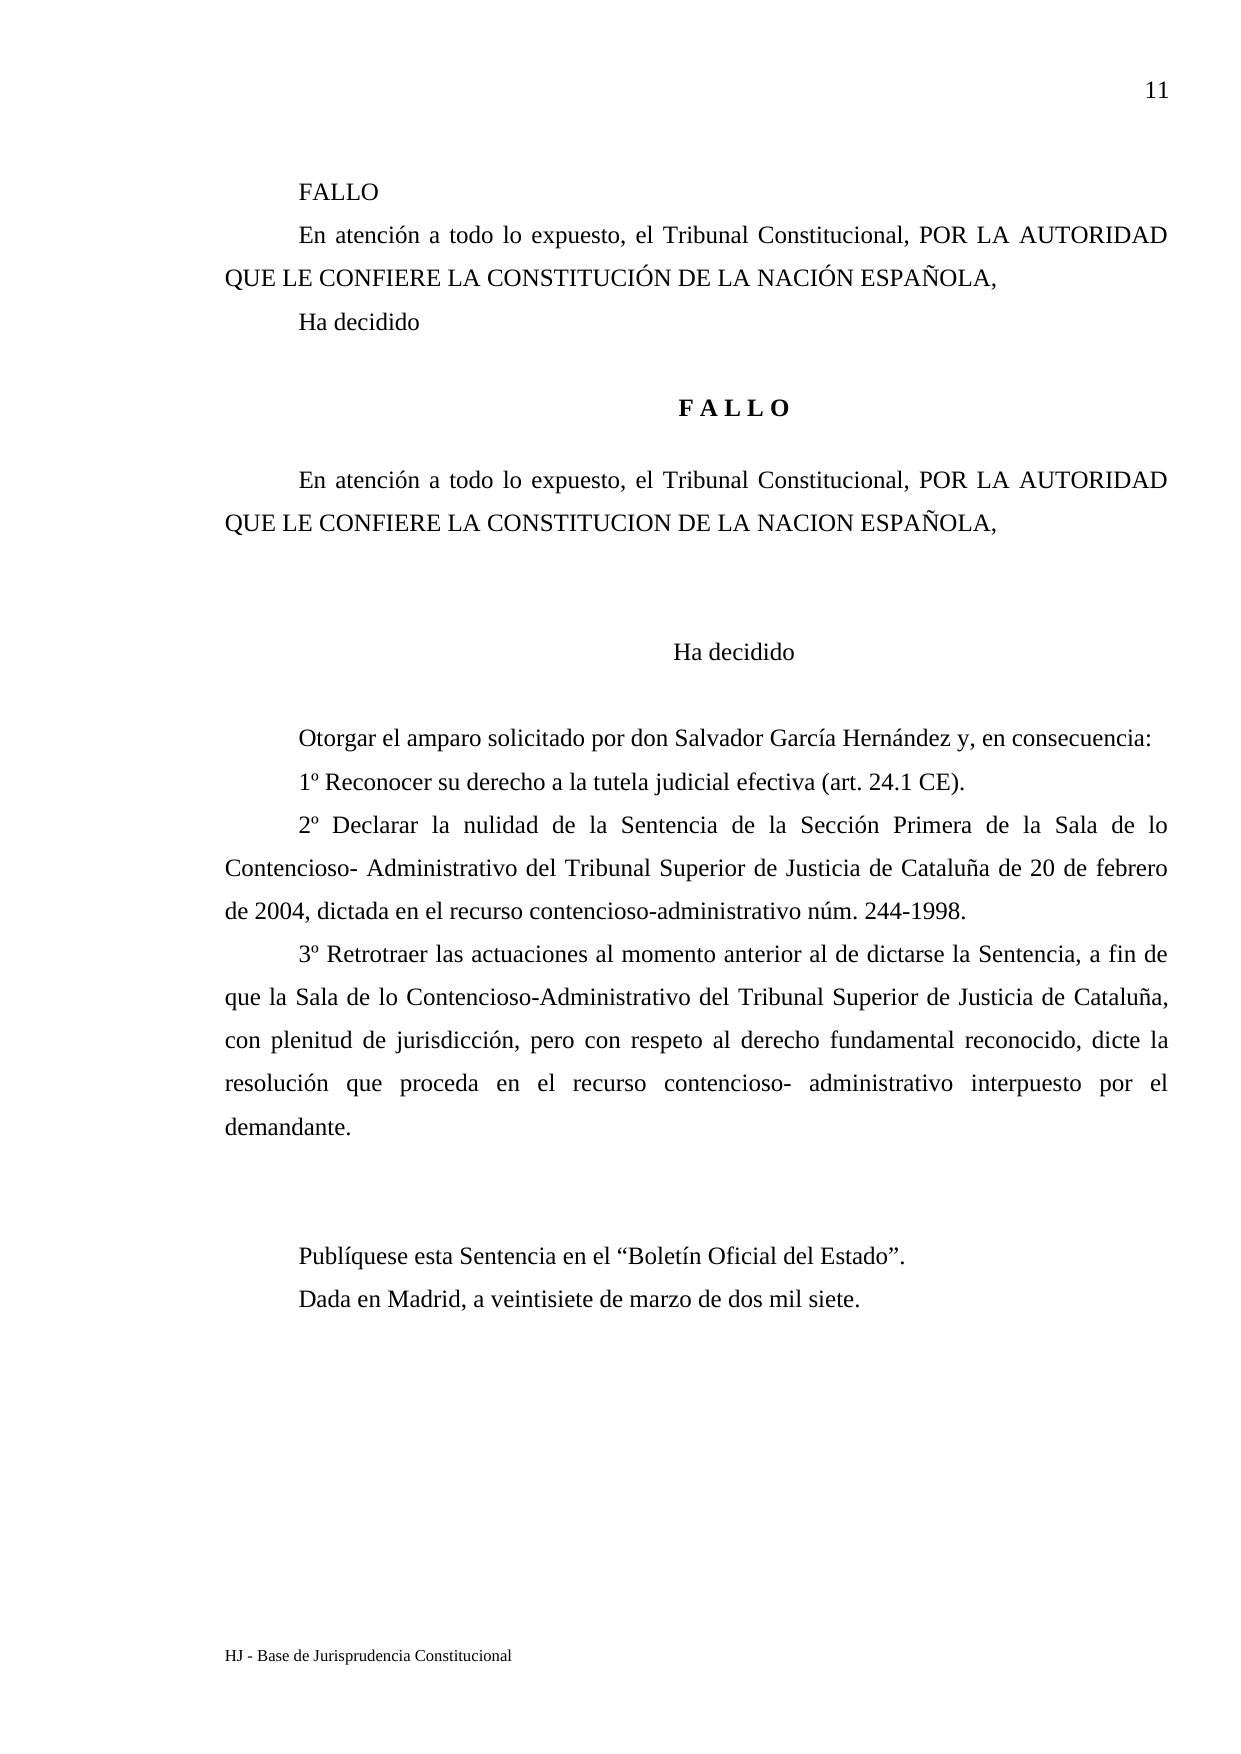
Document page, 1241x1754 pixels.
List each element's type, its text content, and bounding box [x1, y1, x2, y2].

text En atención a todo lo expuesto, el Tribunal Constitucional, POR LA AUTORIDAD QUE LE CONFIERE LA CONSTITUCIÓN DE LA NACIÓN ESPAÑOLA, [224, 220, 1169, 292]
text Ha decidido [224, 637, 1169, 666]
text Dada en Madrid, a veintisiete de marzo de dos mil siete. [224, 1284, 1169, 1313]
text 2º Declarar la nulidad de la Sentencia de la Sección Primera de la Sala de lo Contencioso- Administrativo del Tribunal Superior de Justicia de Cataluña de 20 de febrero de 2004, dictada en el recurso contencioso-administrativo núm. 244-1998. [224, 810, 1169, 925]
text En atención a todo lo expuesto, el Tribunal Constitucional, POR LA AUTORIDAD QUE LE CONFIERE LA CONSTITUCION DE LA NACION ESPAÑOLA, [224, 465, 1169, 537]
text Publíquese esta Sentencia en el “Boletín Oficial del Estado”. [224, 1241, 1169, 1270]
subtitle F A L L O [224, 393, 1169, 422]
text 3º Retrotraer las actuaciones al momento anterior al de dictarse la Sentencia, a fin de que la Sala de lo Contencioso-Administrativo del Tribunal Superior de Justicia de Cataluña, con plenitud de jurisdicción, pero con respeto al derecho fundamental reconocido, dicte la resolución que proceda en el recurso contencioso- administrativo interpuesto por el demandante. [224, 939, 1169, 1140]
text FALLO [224, 177, 1169, 206]
text Ha decidido [224, 307, 1169, 335]
text 1º Reconocer su derecho a la tutela judicial efectiva (art. 24.1 CE). [224, 767, 1169, 795]
text Otorgar el amparo solicitado por don Salvador García Hernández y, en consecuencia: [224, 723, 1169, 752]
